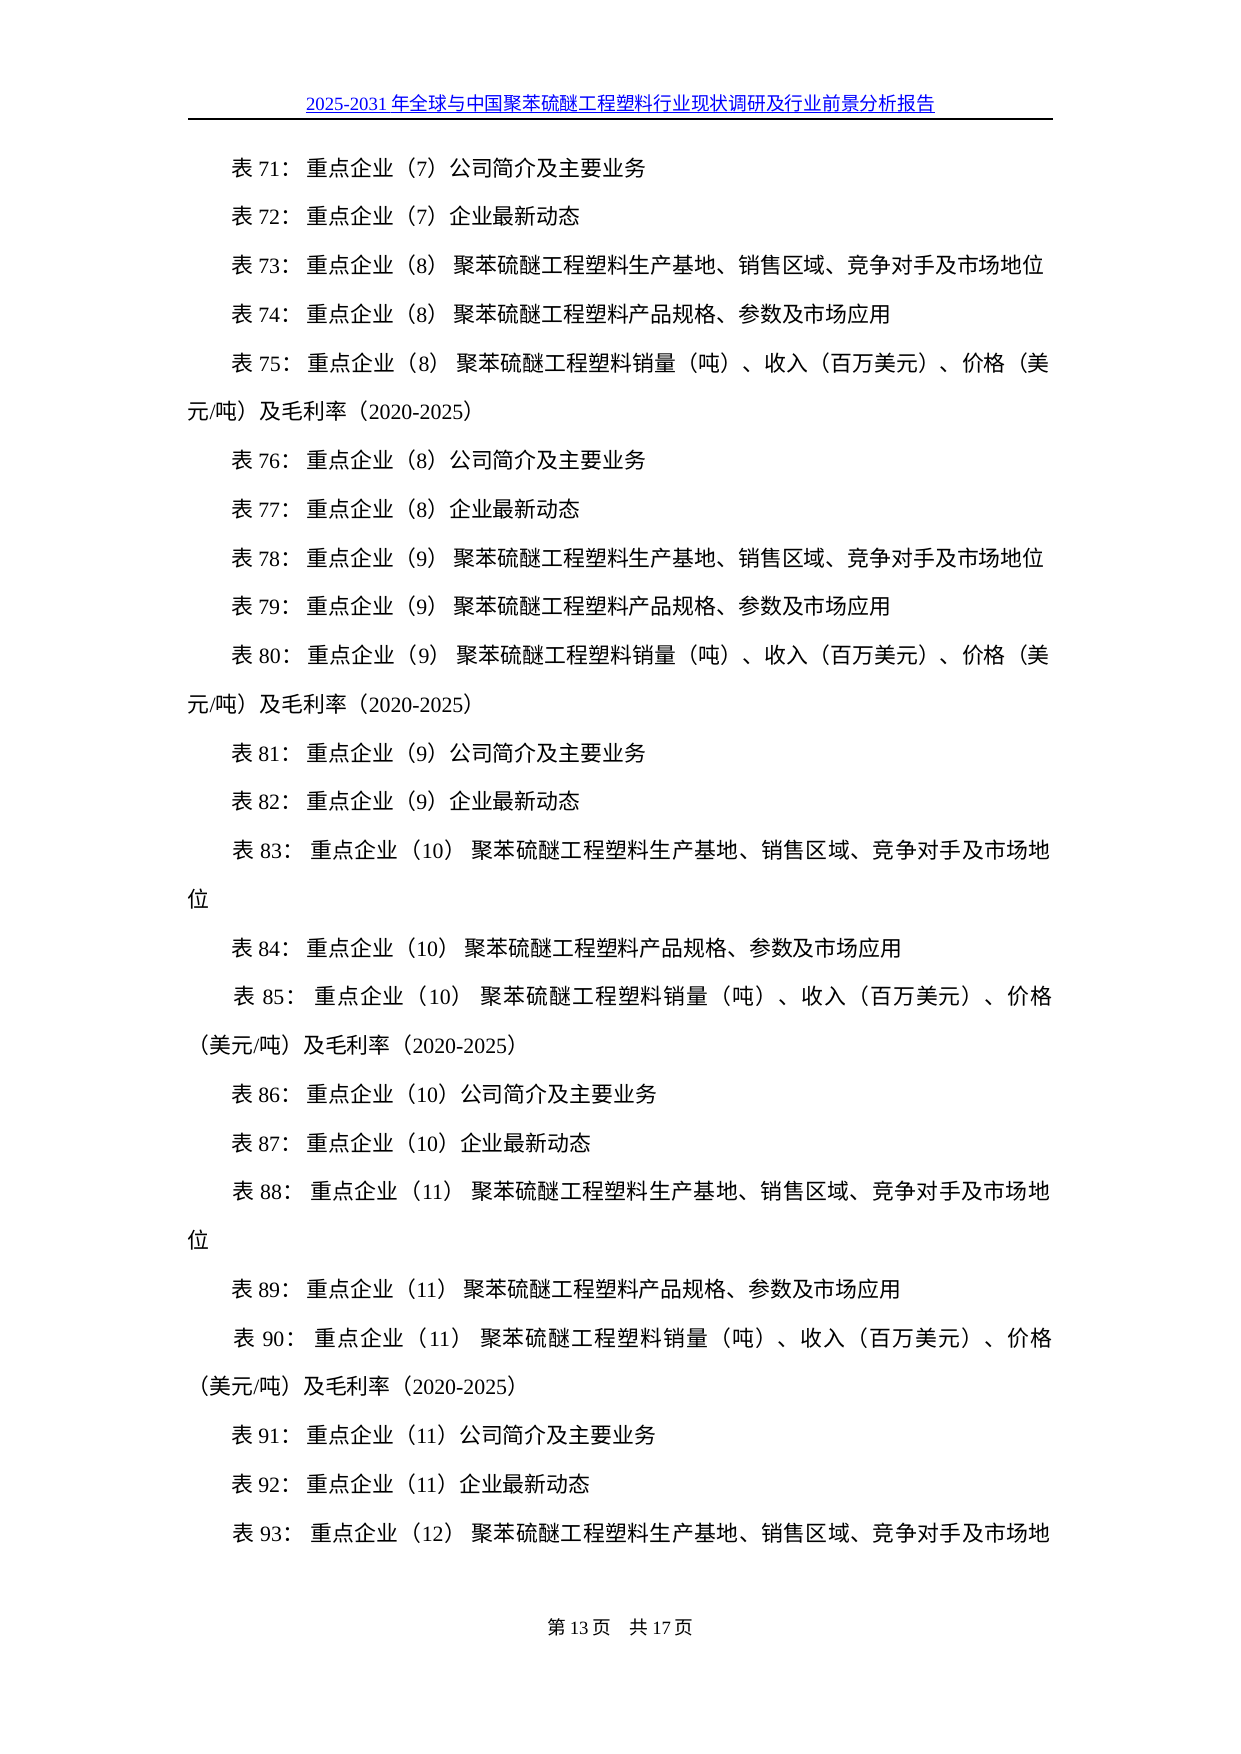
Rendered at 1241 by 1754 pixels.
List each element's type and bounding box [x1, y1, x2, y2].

text [187, 150, 1053, 1548]
